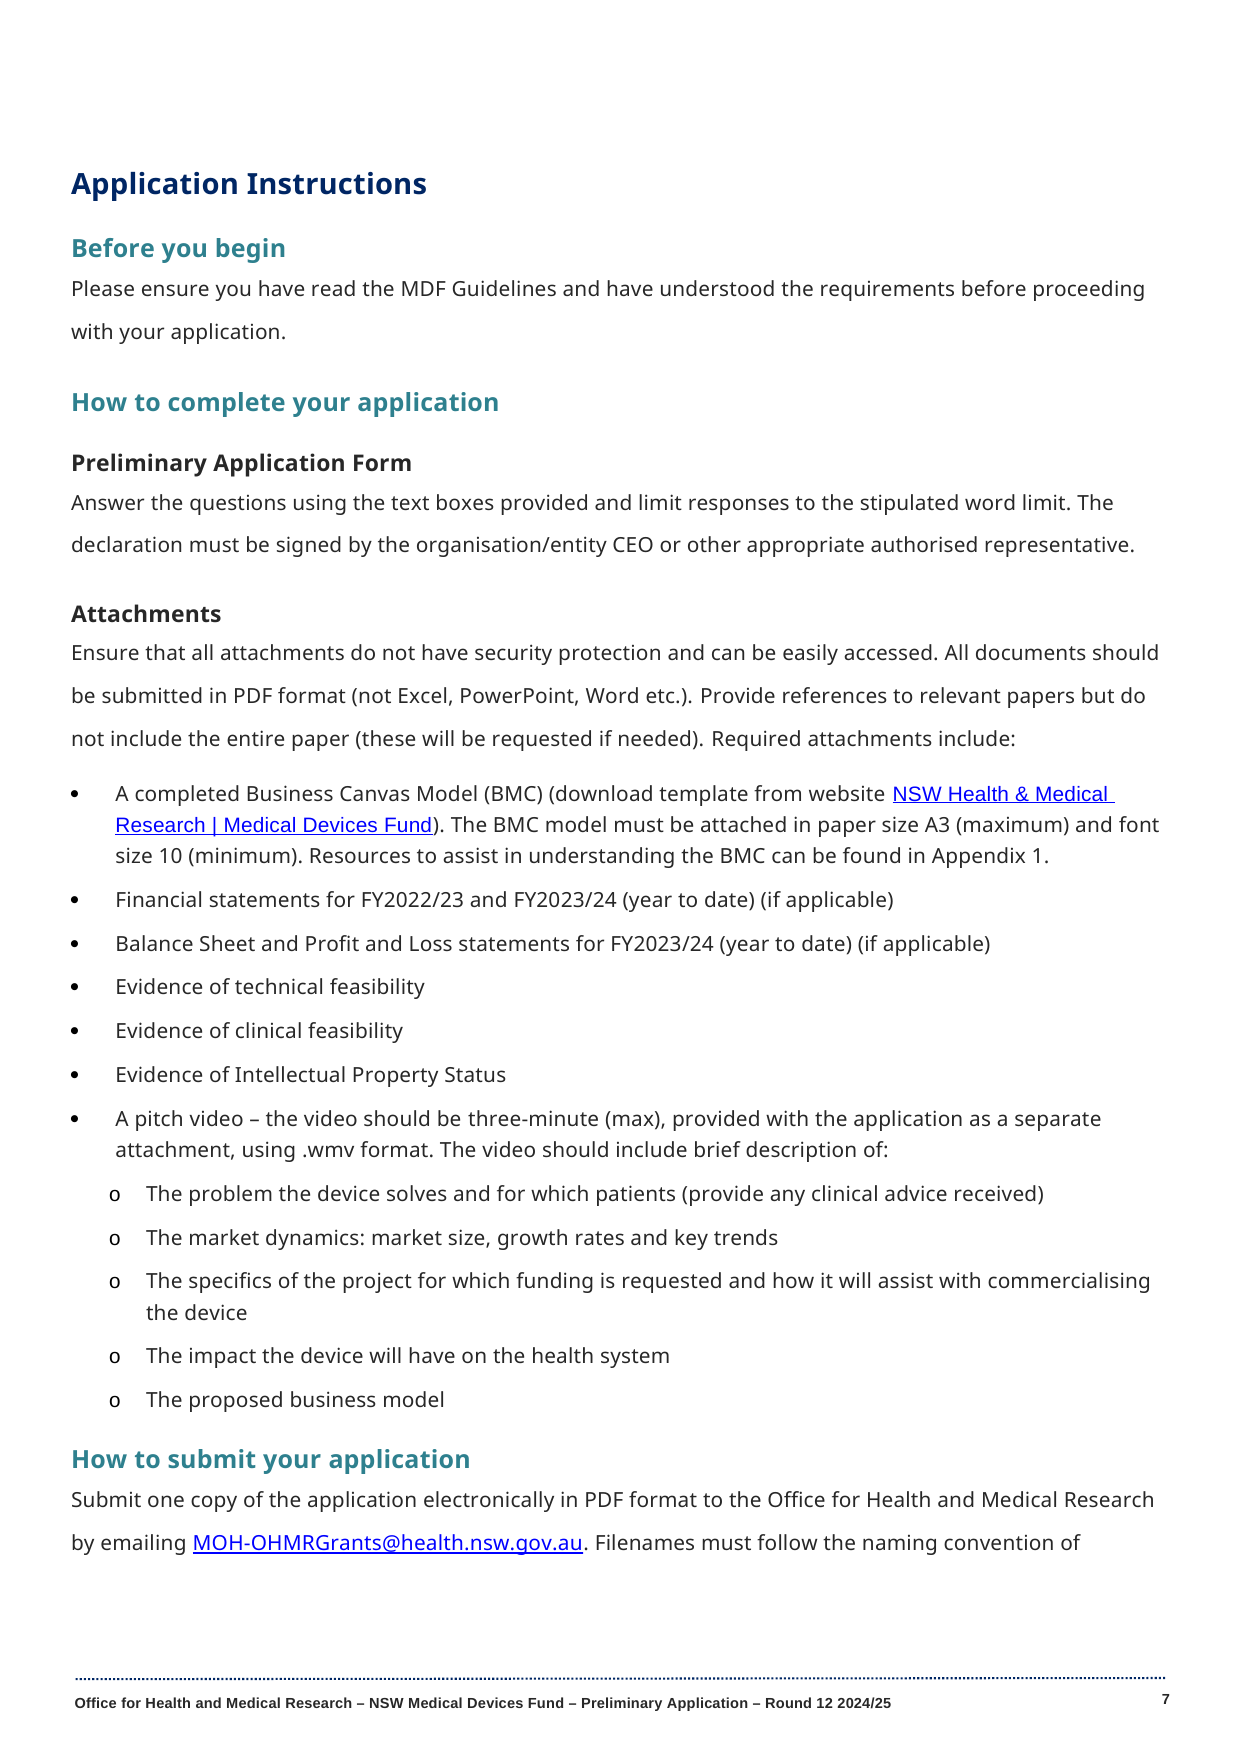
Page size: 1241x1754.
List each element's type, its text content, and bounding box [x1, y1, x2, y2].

text Ensure that all attachments do not have security protection and can be easily accessed. All documents should be submitted in PDF format (not Excel, PowerPoint, Word etc.). Provide references to relevant papers but do not include the entire paper (these will be requested if needed). Required attachments include: [71, 638, 1169, 752]
list A pitch video – the video should be three-minute (max), provided with the application as a separate attachment, using .wmv format. The video should include brief description of: [71, 1104, 1169, 1163]
list Evidence of technical feasibility [71, 972, 1169, 1001]
list A completed Business Canvas Model (BMC) (download template from website NSW Health & Medical Research | Medical Devices Fund). The BMC model must be attached in paper size A3 (maximum) and font size 10 (minimum). Resources to assist in understanding the BMC can be found in Appendix 1. [71, 779, 1169, 870]
list Balance Sheet and Profit and Loss statements for FY2023/24 (year to date) (if applicable) [71, 929, 1169, 957]
list The specifics of the project for which funding is requested and how it will assist with commercialising the device [108, 1266, 1169, 1326]
text Please ensure you have read the MDF Guidelines and have understood the requirements before proceeding with your application. [71, 274, 1169, 345]
list Financial statements for FY2022/23 and FY2023/24 (year to date) (if applicable) [71, 885, 1169, 913]
subtitle How to submit your application [71, 1442, 1169, 1476]
list The problem the device solves and for which patients (provide any clinical advice received) [108, 1179, 1169, 1207]
subtitle Preliminary Application Form [71, 447, 1169, 478]
list Evidence of Intellectual Property Status [71, 1060, 1169, 1088]
list Evidence of clinical feasibility [71, 1016, 1169, 1045]
subtitle Application Instructions [71, 163, 1169, 203]
list The impact the device will have on the health system [108, 1342, 1169, 1370]
subtitle Before you begin [71, 231, 1169, 265]
subtitle How to complete your application [71, 384, 1169, 419]
subtitle Attachments [71, 598, 1169, 629]
text Answer the questions using the text boxes provided and limit responses to the stipulated word limit. The declaration must be signed by the organisation/entity CEO or other appropriate authorised representative. [71, 488, 1169, 559]
list The market dynamics: market size, growth rates and key trends [108, 1223, 1169, 1251]
list The proposed business model [108, 1385, 1169, 1414]
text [71, 1485, 1169, 1556]
